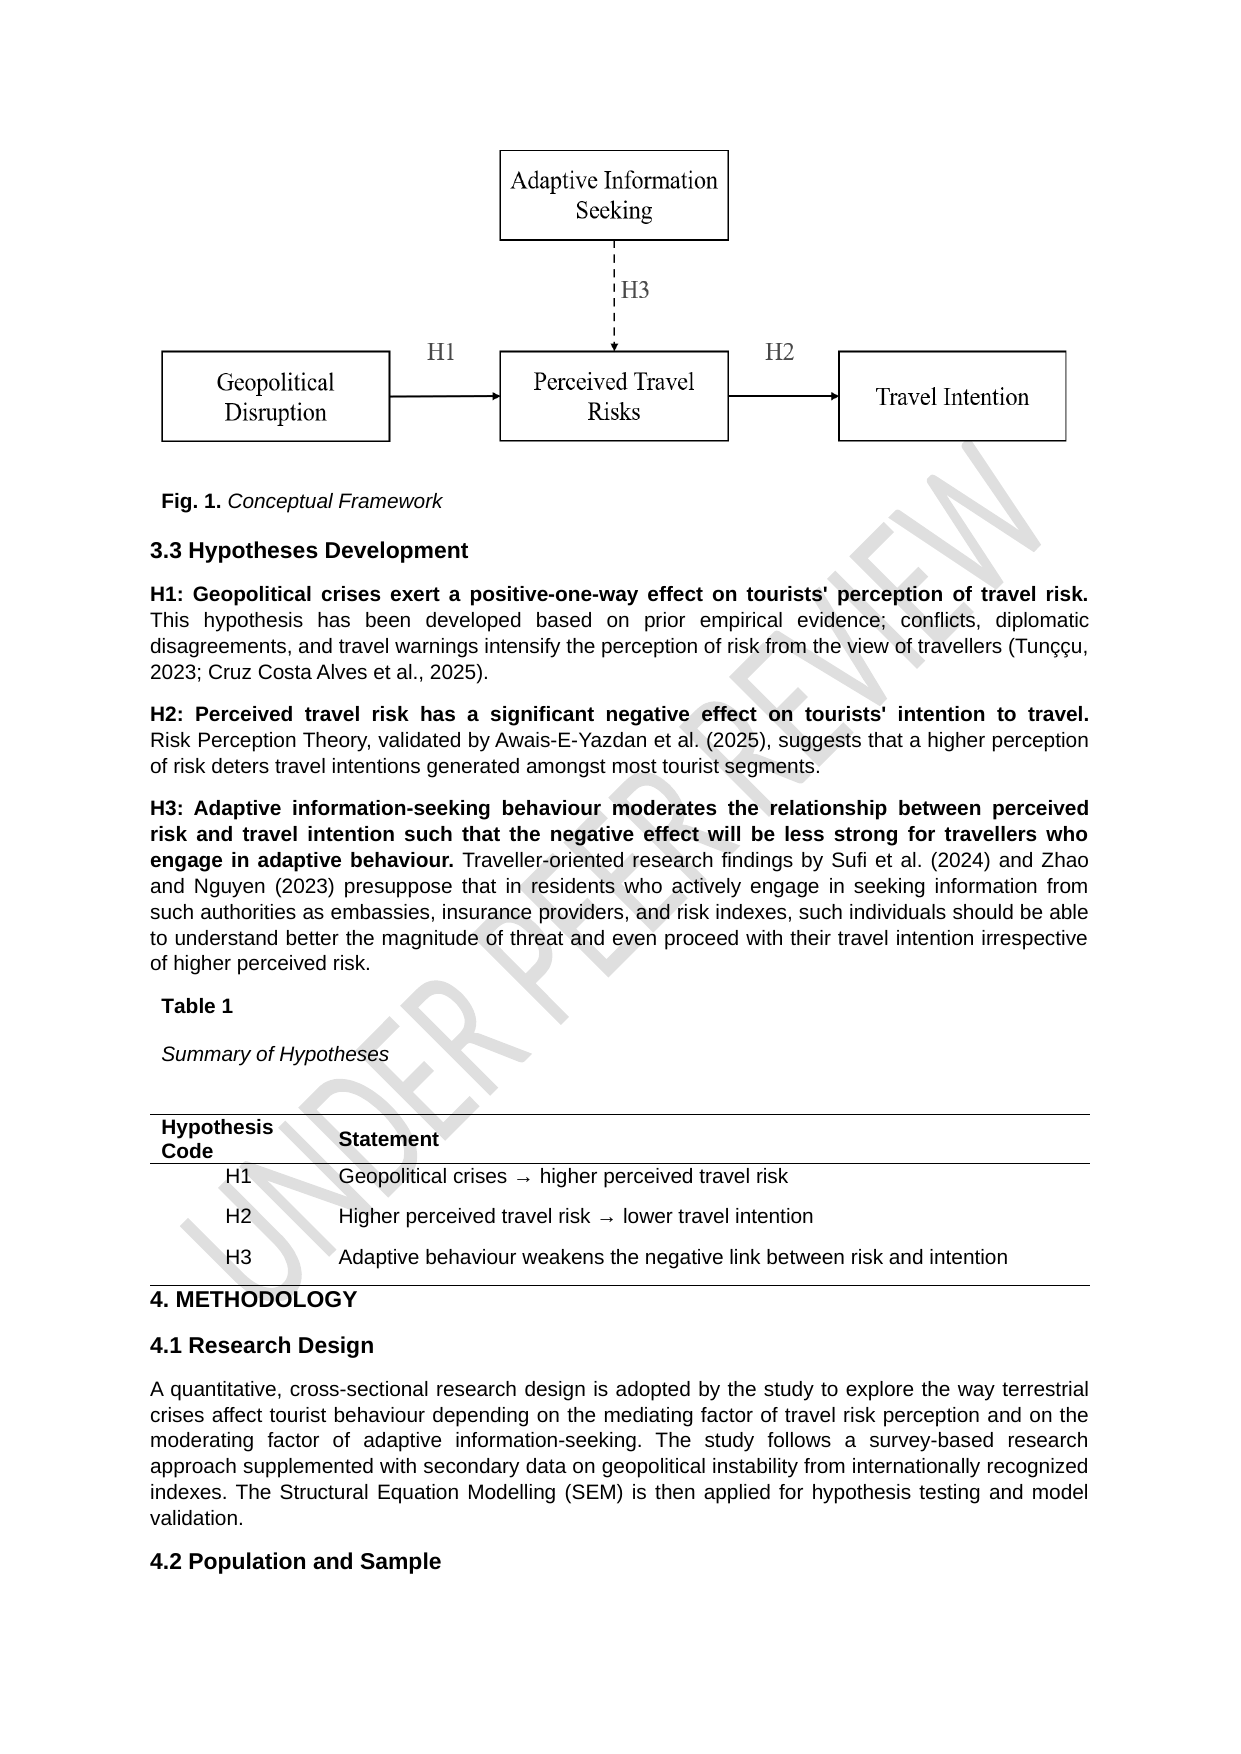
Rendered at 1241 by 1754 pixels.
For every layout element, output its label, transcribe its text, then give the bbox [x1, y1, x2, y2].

text 4.1 Research Design [150, 1332, 1090, 1358]
table_cell Hypothesis Code [150, 1115, 327, 1162]
table_cell Statement [327, 1115, 1090, 1162]
text A quantitative, cross-sectional research design is adopted by the study to explore the way terrestrial crises affect tourist behaviour depending on the mediating factor of travel risk perception and on the moderating factor of adaptive information-seeking. The study follows a survey-based research approach supplemented with secondary data on geopolitical instability from internationally recognized indexes. The Structural Equation Modelling (SEM) is then applied for hypothesis testing and model validation. [150, 1377, 1090, 1530]
table_cell Geopolitical crises → higher perceived travel risk [327, 1164, 1090, 1204]
table_cell H2 [150, 1204, 327, 1245]
text 4.2 Population and Sample [150, 1548, 1090, 1575]
picture [161, 150, 1067, 442]
table_cell H1 [150, 1164, 327, 1204]
table_cell Adaptive behaviour weakens the negative link between risk and intention [327, 1245, 1090, 1285]
table_header Table 1 Summary of Hypotheses [150, 994, 1090, 1113]
table_header [150, 150, 1089, 465]
table_cell H3 [150, 1245, 327, 1285]
text H3: Adaptive information-seeking behaviour moderates the relationship between perceived risk and travel intention such that the negative effect will be less strong for travellers who engage in adaptive behaviour. Traveller-oriented research findings by Sufi et al. (2024) and Zhao and Nguyen (2023) presuppose that in residents who actively engage in seeking information from such authorities as embassies, insurance providers, and risk indexes, such individuals should be able to understand better the magnitude of threat and even proceed with their travel intention irrespective of higher perceived risk. [150, 796, 1090, 975]
text H1: Geopolitical crises exert a positive-one-way effect on tourists' perception of travel risk. This hypothesis has been developed based on prior empirical evidence; conflicts, diplomatic disagreements, and travel warnings intensify the perception of risk from the view of travellers (Tunççu, 2023; Cruz Costa Alves et al., 2025). [150, 582, 1090, 683]
text H2: Perceived travel risk has a significant negative effect on tourists' intention to travel. Risk Perception Theory, validated by Awais-E-Yazdan et al. (2025), suggests that a higher perception of risk deters travel intentions generated amongst most tourist segments. [150, 702, 1090, 778]
text 4. METHODOLOGY [150, 1286, 1090, 1313]
text 3.3 Hypotheses Development [150, 537, 1090, 563]
table_cell Higher perceived travel risk → lower travel intention [327, 1204, 1090, 1245]
table_cell Fig. 1. Conceptual Framework [150, 465, 1089, 537]
